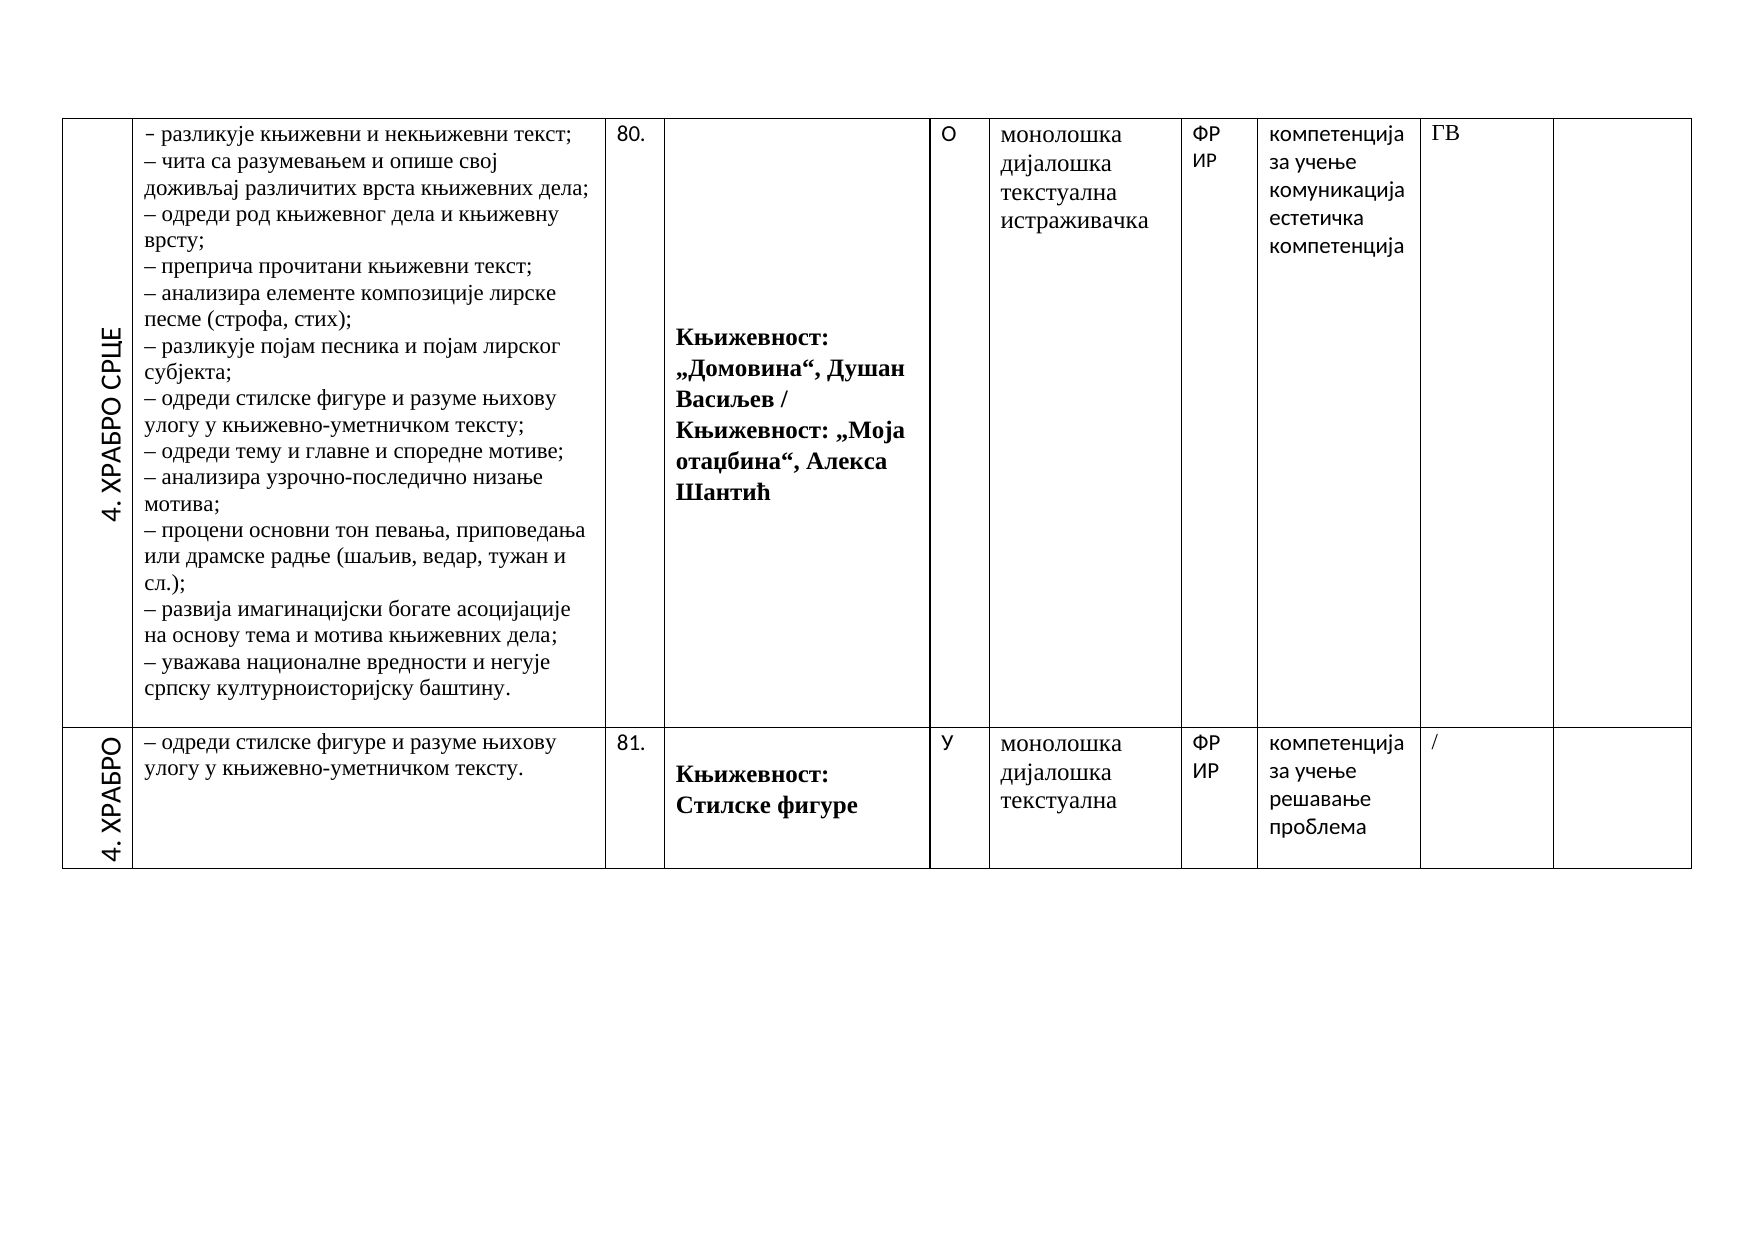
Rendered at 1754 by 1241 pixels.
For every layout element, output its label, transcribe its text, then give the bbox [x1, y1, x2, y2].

table_cell [1554, 728, 1691, 868]
table_cell – одреди стилске фигуре и разуме њихову улогу у књижевно-уметничком тексту. [133, 728, 605, 868]
table_cell 80. [606, 119, 664, 727]
table_cell – разликује књижевни и некњижевни текст; – чита са разумевањем и опише свој доживљај различитих врста књижевних дела; – одреди род књижевног дела и књижевну врсту; – преприча прочитани књижевни текст; – анализира елементе композиције лирске песме (строфа, стих); – разликује појам песника и појам лирског субјекта; – одреди стилске фигуре и разуме њихову улогу у књижевно-уметничком тексту; – одреди тему и главне и споредне мотиве; – анализира узрочно-последично низање мотива; – процени основни тон певања, приповедања или драмске радње (шаљив, ведар, тужан и сл.); – развија имагинацијски богате асоцијације на основу тема и мотива књижевних дела; – уважава националне вредности и негује српску културноисторијску баштину. [133, 119, 605, 727]
table_cell компетенција за учење комуникација естетичка компетенција [1258, 119, 1420, 727]
table_cell / [1421, 728, 1553, 868]
table_cell монолошка дијалошка текстуална истраживачка [990, 119, 1181, 727]
table_cell 81. [606, 728, 664, 868]
table_cell 4. ХРАБРО СРЦЕ [63, 119, 132, 727]
table_cell Књижевност: „Домовина“, Душан Васиљев / Књижевност: „Моја отаџбина“, Алекса Шантић [665, 119, 929, 727]
table_cell О [931, 119, 989, 727]
table_cell монолошка дијалошка текстуална [990, 728, 1181, 868]
table_cell компетенција за учење решавање проблема [1258, 728, 1420, 868]
table_cell 4. ХРАБРО СРЦЕ [63, 728, 132, 868]
table_cell ФР ИР [1182, 728, 1257, 868]
table_cell У [931, 728, 989, 868]
table_cell [1554, 119, 1691, 727]
table_cell ФР ИР [1182, 119, 1257, 727]
table_cell ГВ [1421, 119, 1553, 727]
table_cell Књижевност: Стилске фигуре [665, 728, 929, 868]
